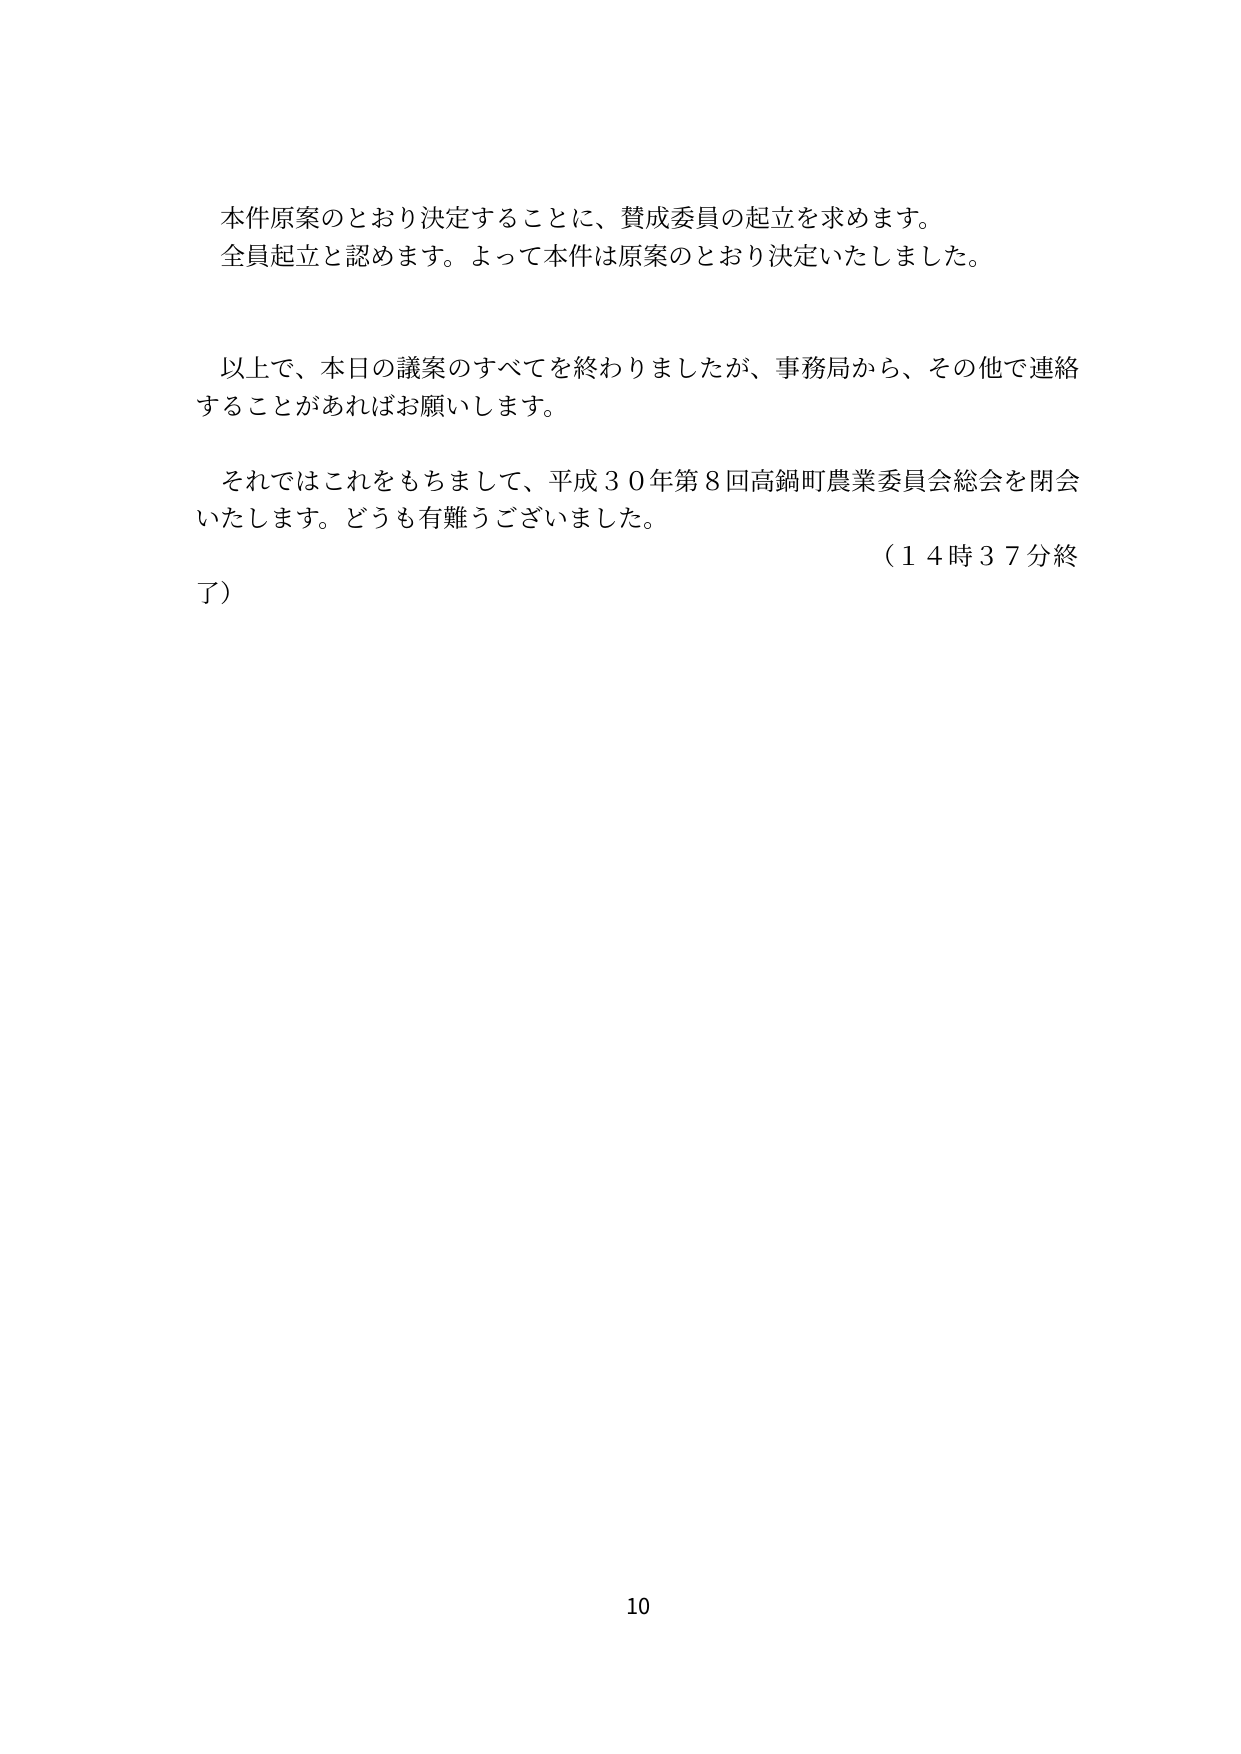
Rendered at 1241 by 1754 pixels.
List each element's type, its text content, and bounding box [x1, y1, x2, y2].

text それではこれをもちまして、平成３０年第８回高鍋町農業委員会総会を閉会いたします。どうも有難うございました。 [195, 460, 1081, 535]
text 全員起立と認めます。よって本件は原案のとおり決定いたしました。 [195, 235, 1081, 273]
text 以上で、本日の議案のすべてを終わりましたが、事務局から、その他で連絡することがあればお願いします。 [195, 348, 1081, 423]
text 本件原案のとおり決定することに、賛成委員の起立を求めます。 [195, 198, 1081, 235]
text （１４時３７分終了） [195, 535, 1081, 610]
